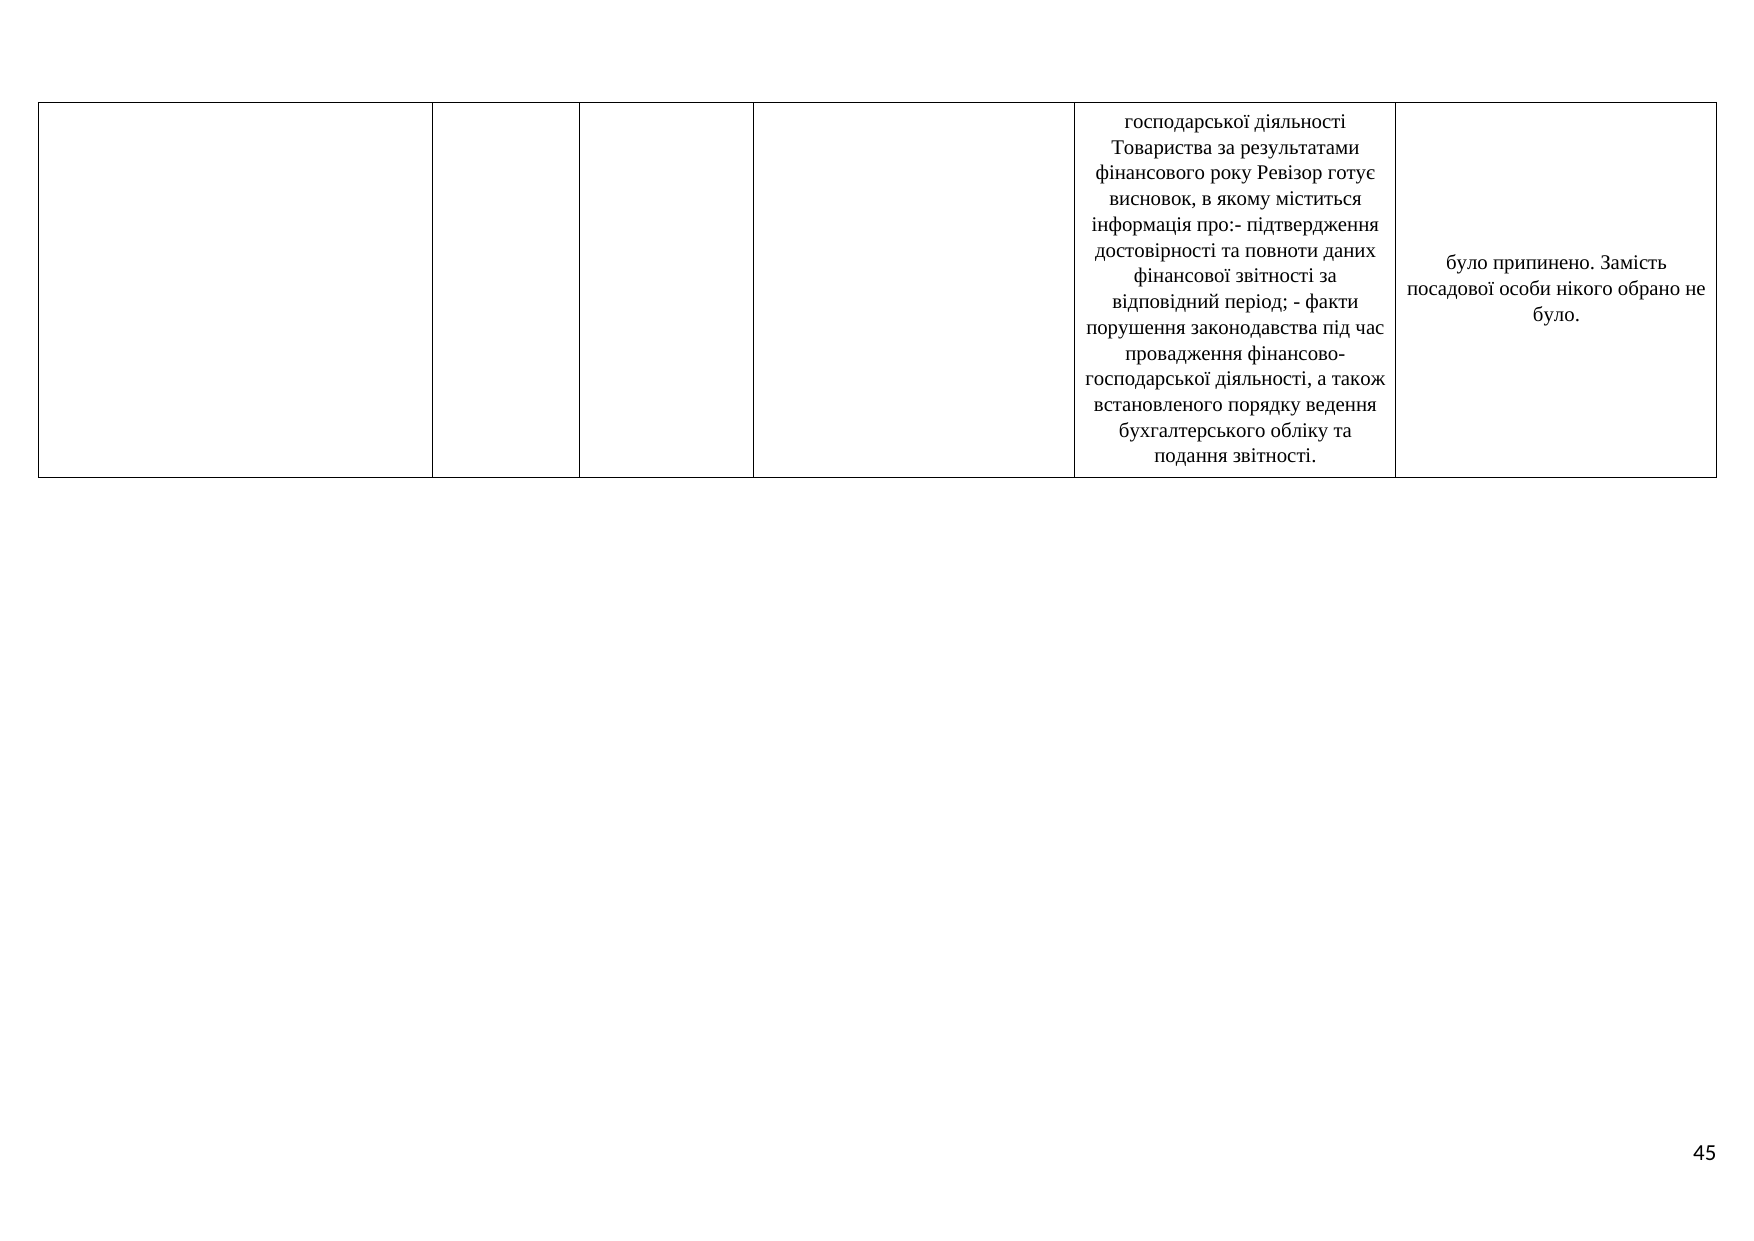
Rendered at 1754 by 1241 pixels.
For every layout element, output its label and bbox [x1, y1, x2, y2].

table_cell [433, 103, 579, 477]
table_cell [1396, 103, 1716, 477]
table_cell [1075, 103, 1395, 477]
table_cell [39, 103, 432, 477]
table_cell [580, 103, 753, 477]
table_cell [754, 103, 1074, 477]
